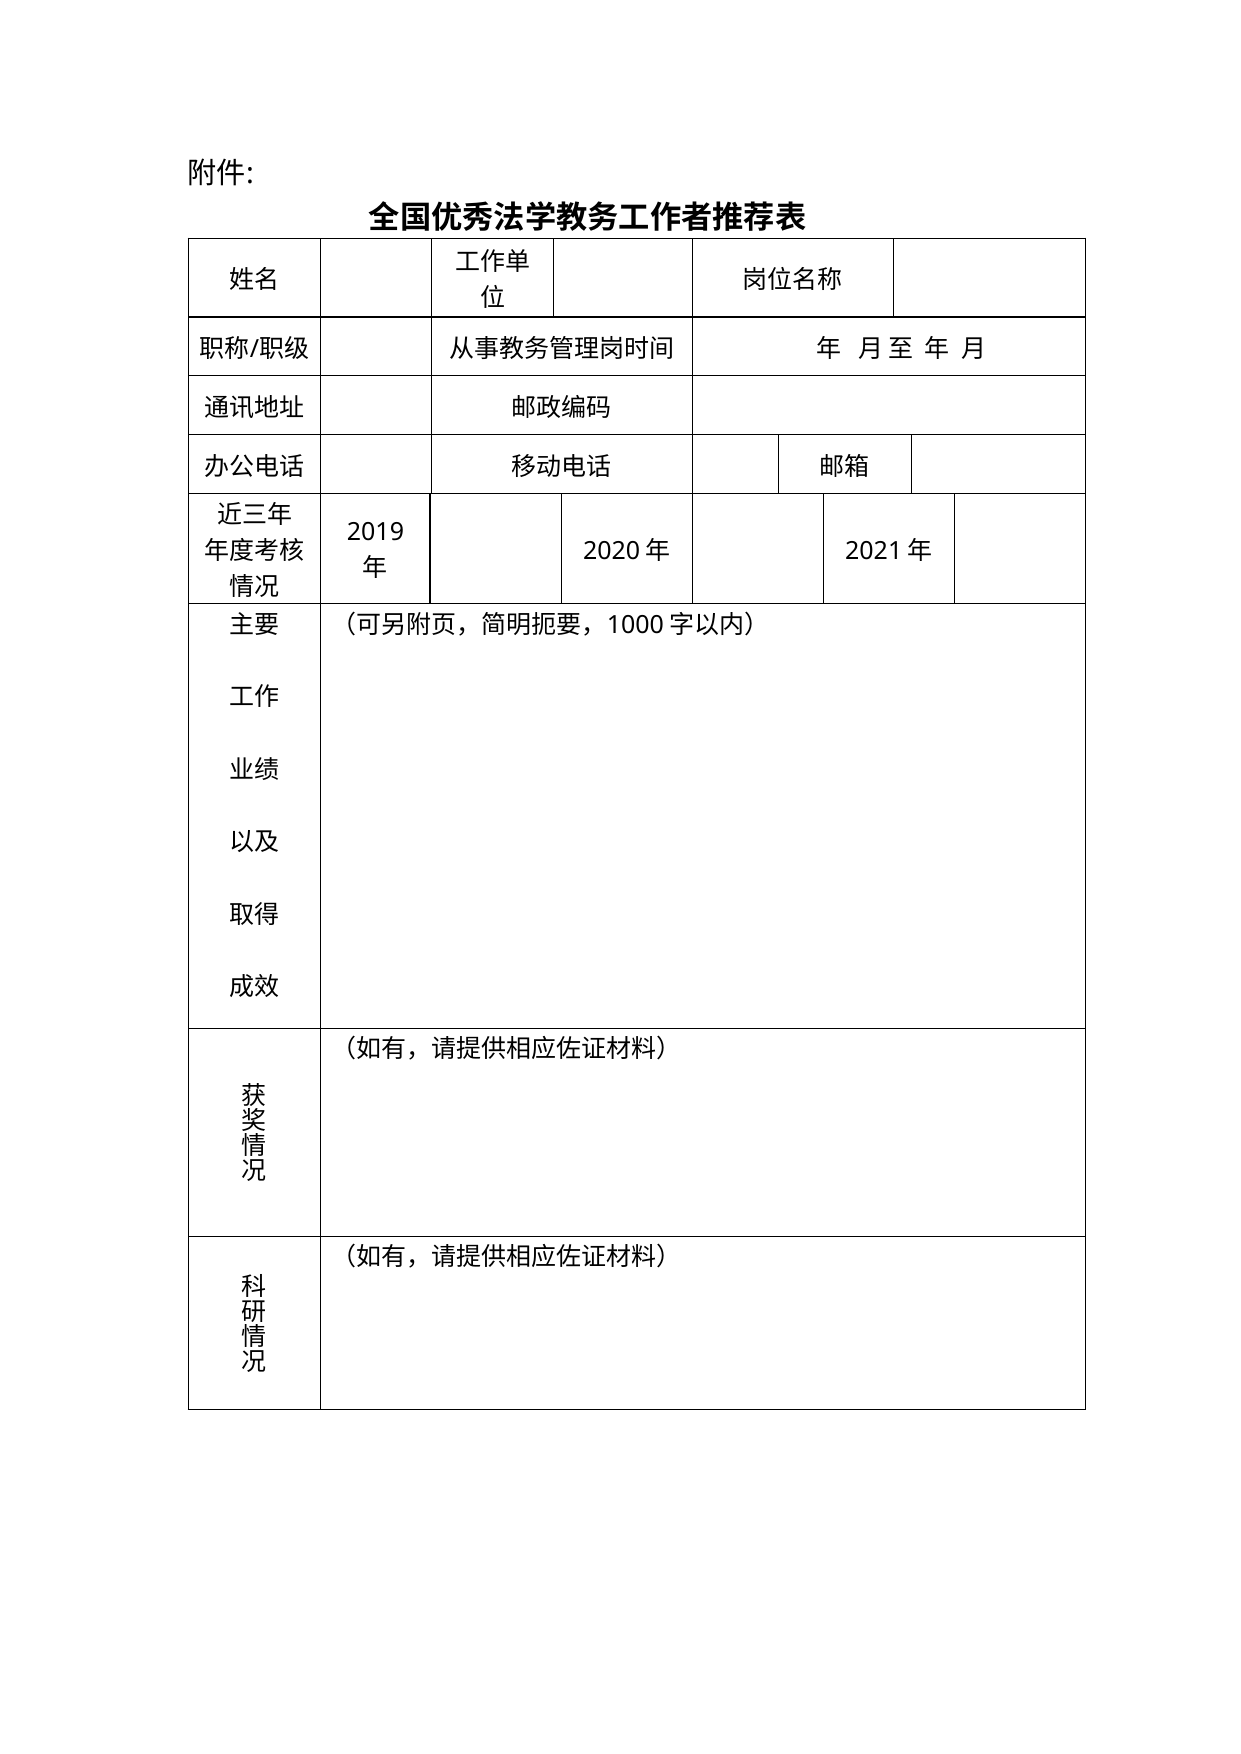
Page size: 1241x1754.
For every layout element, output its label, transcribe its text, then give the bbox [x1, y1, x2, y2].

table_cell 获奖情况 [189, 1029, 320, 1236]
table_cell 主要 工作 业绩 以及 取得 成效 [189, 604, 320, 1028]
table_cell （可另附页，简明扼要，1000字以内） [321, 604, 1085, 1028]
table_cell [321, 376, 431, 434]
table_cell 移动电话 [432, 435, 692, 493]
table_cell [912, 435, 1085, 493]
table_cell [693, 435, 778, 493]
table_cell 2021年 [824, 494, 954, 603]
table_cell 年 月 至 年 月 [693, 318, 1085, 375]
table_cell 通讯地址 [189, 376, 320, 434]
table_cell 邮政编码 [432, 376, 692, 434]
table_cell 2020年 [562, 494, 692, 603]
table_cell [321, 318, 431, 375]
table_cell 从事教务管理岗时间 [432, 318, 692, 375]
table_header [554, 239, 692, 316]
table_header 工作单位 [432, 239, 553, 316]
table_cell （如有，请提供相应佐证材料） [321, 1029, 1085, 1236]
table_cell （如有，请提供相应佐证材料） [321, 1237, 1085, 1409]
table_cell 办公电话 [189, 435, 320, 493]
table_header [894, 239, 1085, 316]
table_cell [431, 494, 561, 603]
table_cell 邮箱 [779, 435, 911, 493]
table_header [321, 239, 431, 316]
table_cell [955, 494, 1085, 603]
table_cell [693, 494, 823, 603]
table_cell 科研情况 [189, 1237, 320, 1409]
table_cell [693, 376, 1085, 434]
table_cell 近三年 年度考核情况 [189, 494, 320, 603]
table_header 姓名 [189, 239, 320, 316]
table_cell 职称/职级 [189, 318, 320, 375]
table_cell 2019年 [321, 494, 429, 603]
table_cell [321, 435, 431, 493]
text 附件: [187, 150, 1063, 192]
table_header 岗位名称 [693, 239, 893, 316]
text 全国优秀法学教务工作者推荐表 [187, 192, 1063, 238]
